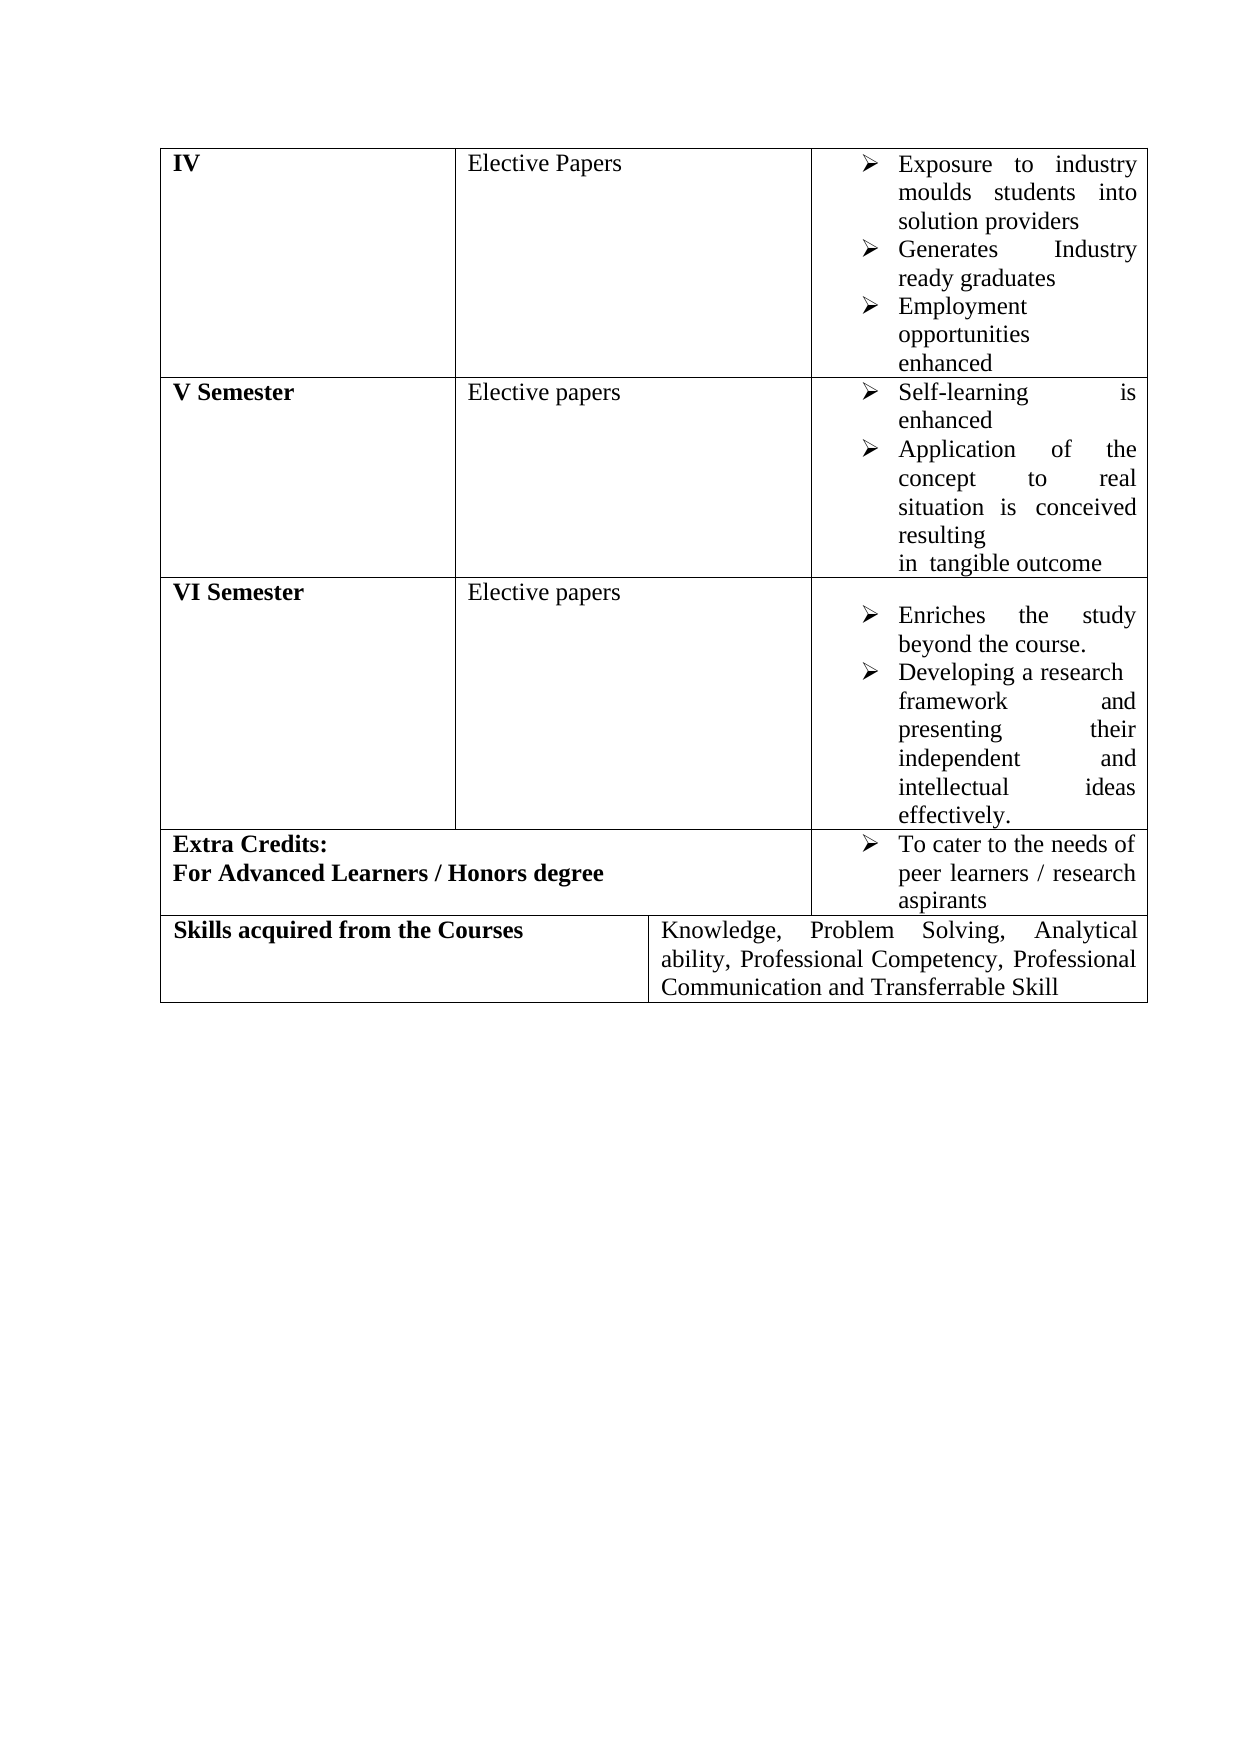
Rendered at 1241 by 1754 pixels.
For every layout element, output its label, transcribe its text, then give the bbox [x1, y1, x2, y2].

table_cell Skills acquired from the Courses [161, 916, 648, 1002]
table_header Elective Papers [456, 149, 811, 377]
table_cell To cater to the needs of peer learners / research aspirants [812, 830, 1147, 915]
table_header Exposure to industry moulds students into solution providers Generates Industry ready graduates Employment opportunities enhanced [812, 149, 1147, 377]
table_cell Elective papers [456, 378, 811, 577]
table_cell Enriches the study beyond the course. Developing a research framework and presenting their independent and intellectual ideas effectively. [812, 578, 1147, 829]
table_cell V Semester [161, 378, 455, 577]
table_cell VI Semester [161, 578, 455, 829]
table_cell Elective papers [456, 578, 811, 829]
table_cell Self-learning is enhanced Application of the concept to real situation is conceived resulting in tangible outcome [812, 378, 1147, 577]
table_cell Knowledge, Problem Solving, Analytical ability, Professional Competency, Professional Communication and Transferrable Skill [649, 916, 1147, 1002]
table_cell Extra Credits: For Advanced Learners / Honors degree [161, 830, 811, 915]
table_header IV [161, 149, 455, 377]
